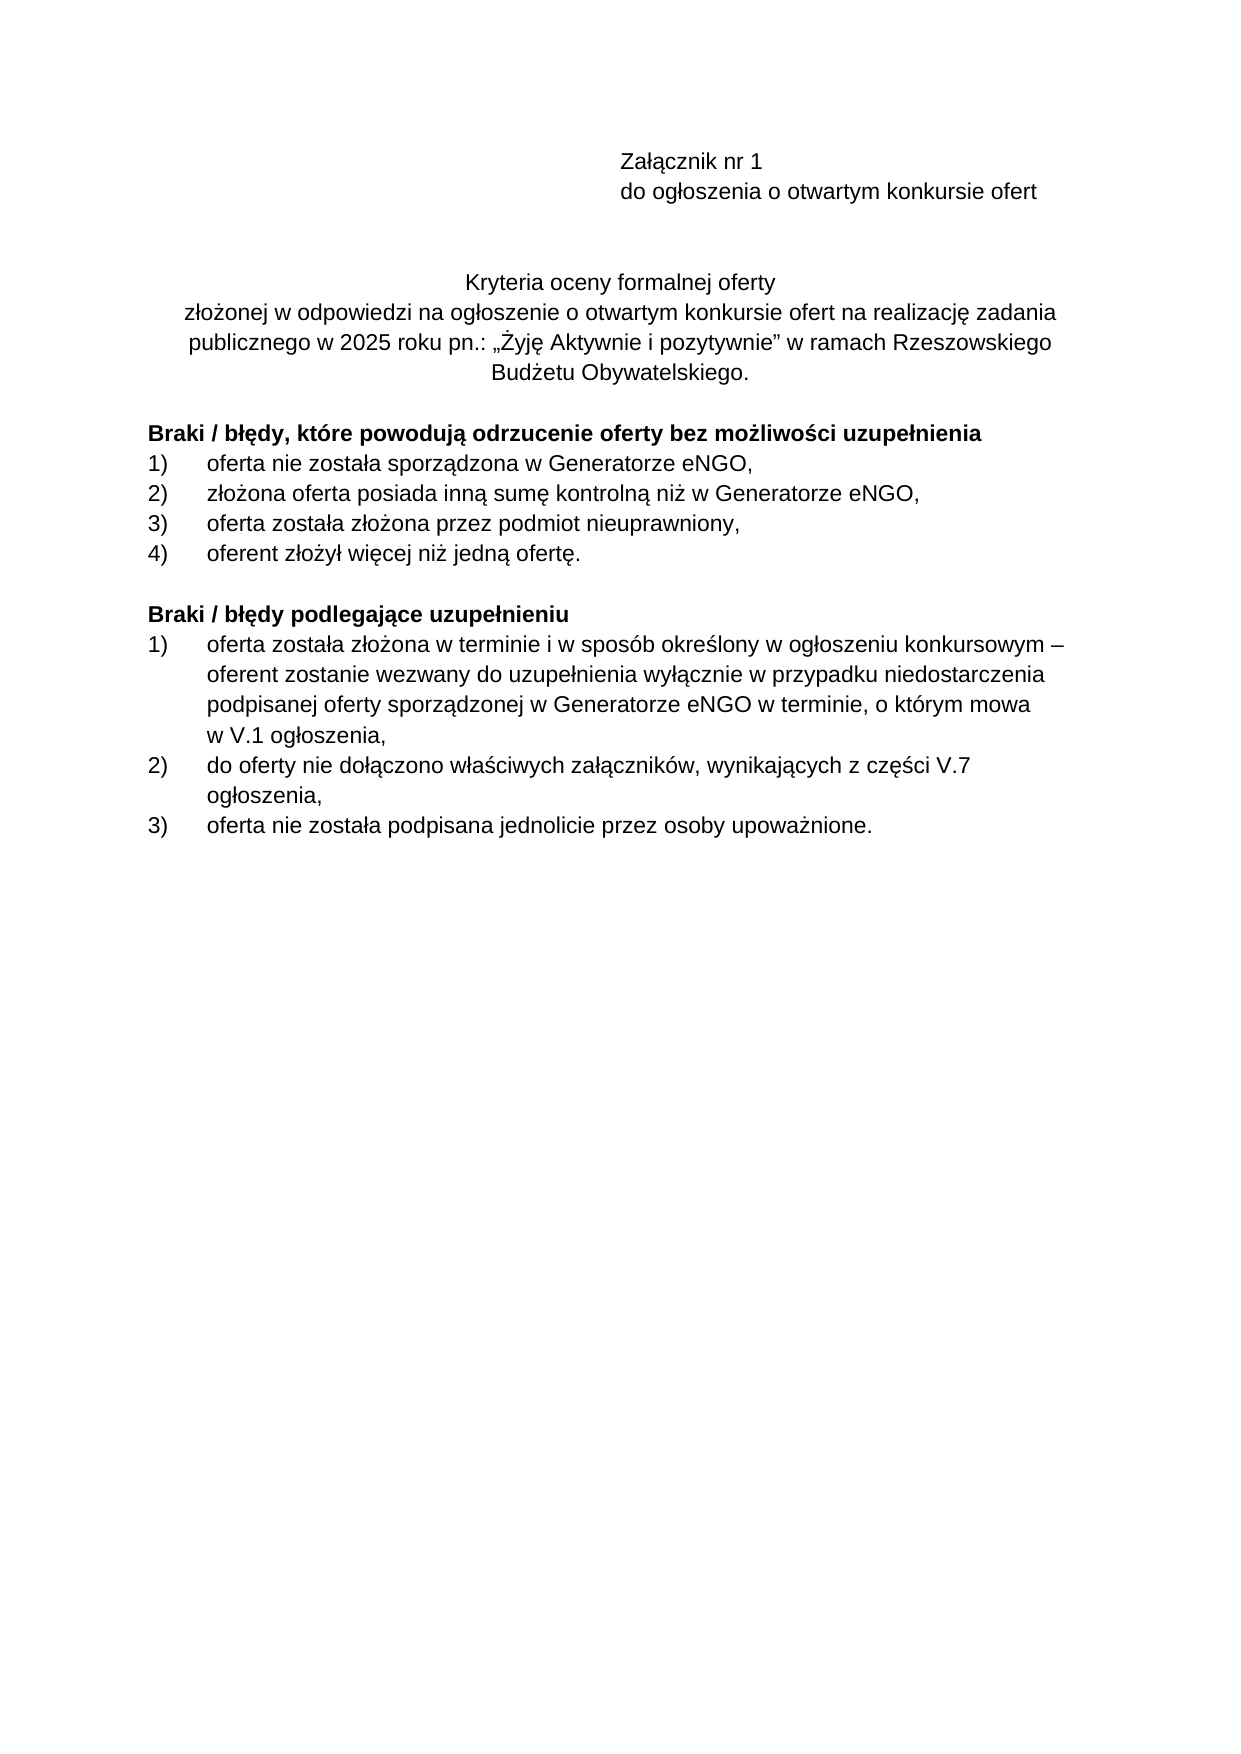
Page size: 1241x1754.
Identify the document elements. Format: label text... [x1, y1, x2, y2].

text Załącznik nr 1 [620, 148, 1093, 174]
text Braki / błędy podlegające uzupełnieniu [148, 601, 1093, 627]
text 2) złożona oferta posiada inną sumę kontrolną niż w Generatorze eNGO, [148, 480, 1093, 506]
text 4) oferent złożył więcej niż jedną ofertę. [148, 540, 1093, 567]
text złożonej w odpowiedzi na ogłoszenie o otwartym konkursie ofert na realizację zadania publicznego w 2025 roku pn.: „Żyję Aktywnie i pozytywnie” w ramach Rzeszowskiego Budżetu Obywatelskiego. [148, 299, 1093, 385]
text 1) oferta nie została sporządzona w Generatorze eNGO, [148, 450, 1093, 476]
text Kryteria oceny formalnej oferty [148, 268, 1093, 295]
list oferta została złożona w terminie i w sposób określony w ogłoszeniu konkursowym – oferent zostanie wezwany do uzupełnienia wyłącznie w przypadku niedostarczenia podpisanej oferty sporządzonej w Generatorze eNGO w terminie, o którym mowa w V.1 ogłoszenia, [148, 631, 1093, 748]
text 3) oferta została złożona przez podmiot nieuprawniony, [148, 510, 1093, 536]
text do ogłoszenia o otwartym konkursie ofert [620, 178, 1093, 204]
list oferta nie została podpisana jednolicie przez osoby upoważnione. [148, 812, 1093, 838]
text Braki / błędy, które powodują odrzucenie oferty bez możliwości uzupełnienia [148, 419, 1093, 446]
list do oferty nie dołączono właściwych załączników, wynikających z części V.7 ogłoszenia, [148, 752, 1093, 808]
